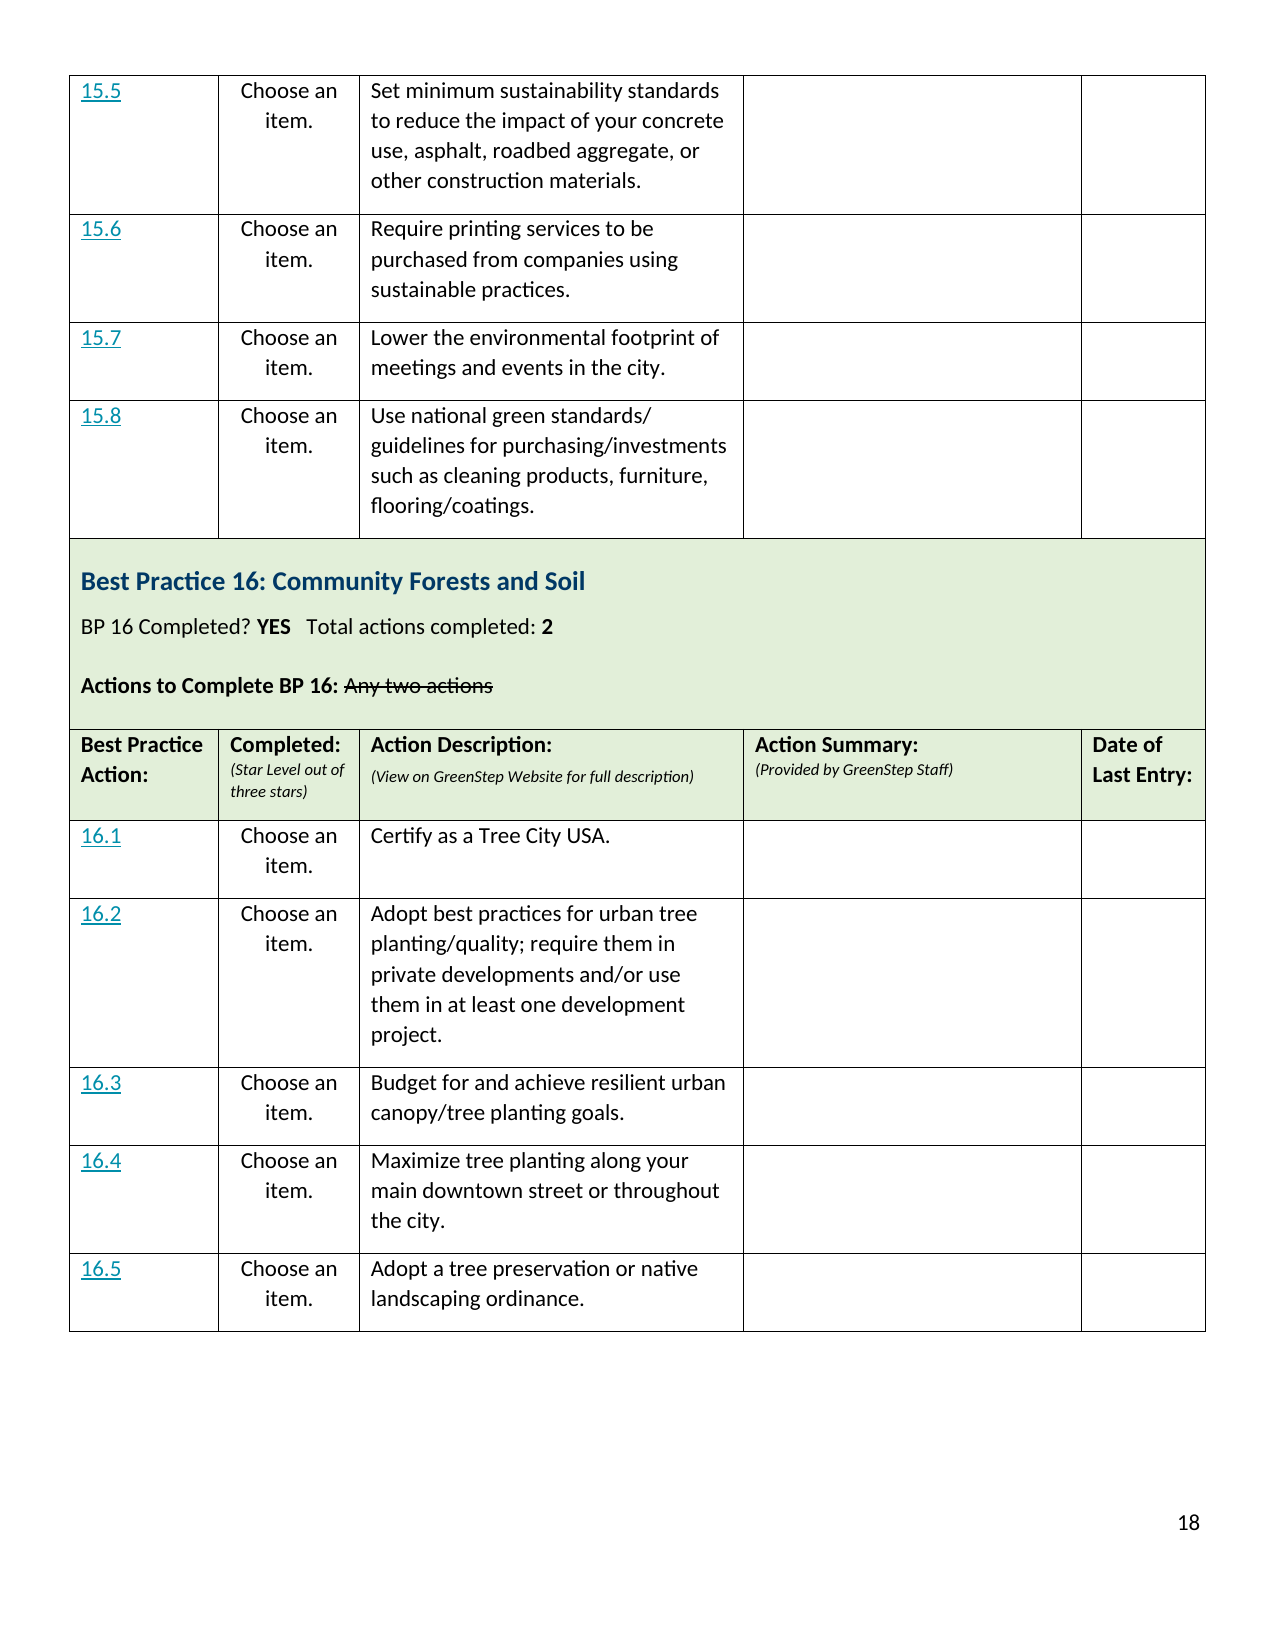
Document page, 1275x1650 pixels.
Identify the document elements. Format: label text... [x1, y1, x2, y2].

table_cell [1082, 215, 1205, 322]
table_cell 16.3 [70, 1068, 218, 1145]
table_cell [1082, 323, 1205, 400]
table_cell Require printing services to be purchased from companies using sustainable practices. [360, 215, 743, 322]
table_cell [219, 401, 359, 538]
table_cell [1082, 76, 1205, 213]
table_cell [1082, 821, 1205, 898]
table_cell Completed: (Star Level out of three stars) [219, 730, 359, 820]
table_cell 15.8 [70, 401, 218, 538]
table_cell 16.4 [70, 1146, 218, 1253]
table_cell Best Practice Action: [70, 730, 218, 820]
table_cell [744, 215, 1081, 322]
table_cell [219, 215, 359, 322]
table_cell [1082, 1254, 1205, 1331]
table_cell [1082, 1068, 1205, 1145]
table_cell 15.5 [70, 76, 218, 213]
table_cell [744, 1068, 1081, 1145]
table_cell [219, 899, 359, 1067]
table_cell Action Description: (View on GreenStep Website for full description) [360, 730, 743, 820]
table_cell Adopt a tree preservation or native landscaping ordinance. [360, 1254, 743, 1331]
table_cell [744, 899, 1081, 1067]
table_cell Use national green standards/ guidelines for purchasing/investments such as cleaning products, furniture, flooring/coatings. [360, 401, 743, 538]
table_cell Budget for and achieve resilient urban canopy/tree planting goals. [360, 1068, 743, 1145]
table_cell [744, 76, 1081, 213]
table_cell Action Summary: (Provided by GreenStep Staff) [744, 730, 1081, 820]
table_cell [744, 821, 1081, 898]
table_cell [219, 76, 359, 213]
table_cell [744, 1146, 1081, 1253]
table_cell [744, 401, 1081, 538]
table_cell Adopt best practices for urban tree planting/quality; require them in private developments and/or use them in at least one development project. [360, 899, 743, 1067]
table_cell 15.7 [70, 323, 218, 400]
table_cell 15.6 [70, 215, 218, 322]
table_cell Maximize tree planting along your main downtown street or throughout the city. [360, 1146, 743, 1253]
table_cell [744, 323, 1081, 400]
table_cell [1082, 899, 1205, 1067]
table_cell [219, 1254, 359, 1331]
table_cell Date of Last Entry: [1082, 730, 1205, 820]
table_cell [219, 1068, 359, 1145]
table_cell [219, 1146, 359, 1253]
table_cell [219, 323, 359, 400]
table_cell 16.2 [70, 899, 218, 1067]
table_cell Lower the environmental footprint of meetings and events in the city. [360, 323, 743, 400]
table_cell 16.1 [70, 821, 218, 898]
table_cell 16.5 [70, 1254, 218, 1331]
table_cell Set minimum sustainability standards to reduce the impact of your concrete use, asphalt, roadbed aggregate, or other construction materials. [360, 76, 743, 213]
table_cell [1082, 401, 1205, 538]
table_cell [219, 821, 359, 898]
table_cell [1082, 1146, 1205, 1253]
table_cell Certify as a Tree City USA. [360, 821, 743, 898]
table_cell Best Practice 16: Community Forests and Soil BP 16 Completed? Total actions completed: Actions to Complete BP 16: Any two actions [70, 539, 1205, 729]
table_cell [744, 1254, 1081, 1331]
